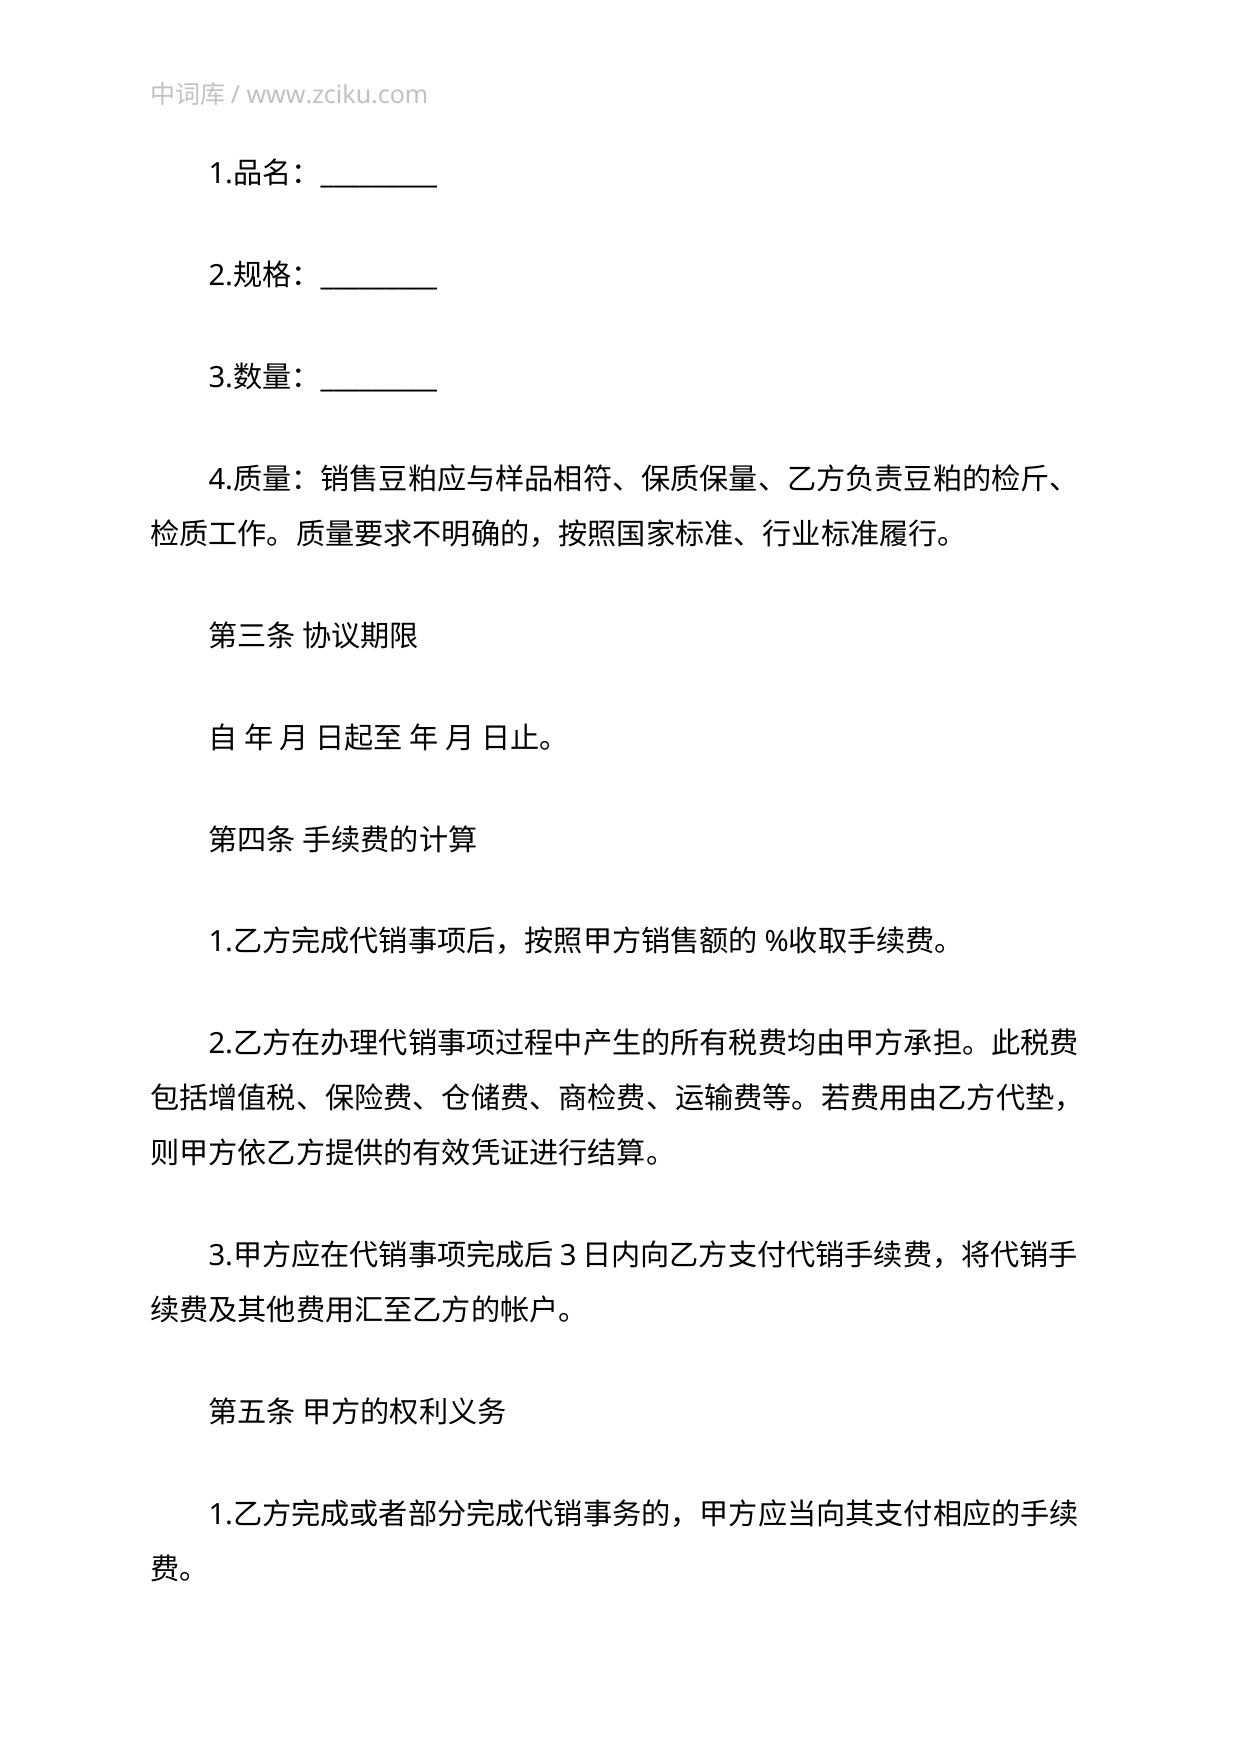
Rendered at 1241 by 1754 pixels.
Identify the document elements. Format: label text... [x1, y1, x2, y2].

text 2.乙方在办理代销事项过程中产生的所有税费均由甲方承担。此税费包括增值税、保险费、仓储费、商检费、运输费等。若费用由乙方代垫，则甲方依乙方提供的有效凭证进行结算。 [150, 1020, 1090, 1172]
text 1.品名：_________ [150, 150, 1090, 192]
text 第五条 甲方的权利义务 [150, 1388, 1090, 1431]
text 第三条 协议期限 [150, 613, 1090, 655]
text 第四条 手续费的计算 [150, 816, 1090, 858]
text 4.质量：销售豆粕应与样品相符、保质保量、乙方负责豆粕的检斤、检质工作。质量要求不明确的，按照国家标准、行业标准履行。 [150, 456, 1090, 553]
text 3.甲方应在代销事项完成后3日内向乙方支付代销手续费，将代销手续费及其他费用汇至乙方的帐户。 [150, 1232, 1090, 1329]
text 3.数量：_________ [150, 354, 1090, 396]
text 1.乙方完成或者部分完成代销事务的，甲方应当向其支付相应的手续费。 [150, 1490, 1090, 1587]
text 自 年 月 日起至 年 月 日止。 [150, 714, 1090, 757]
text 2.规格：_________ [150, 252, 1090, 294]
text 1.乙方完成代销事项后，按照甲方销售额的 %收取手续费。 [150, 918, 1090, 960]
